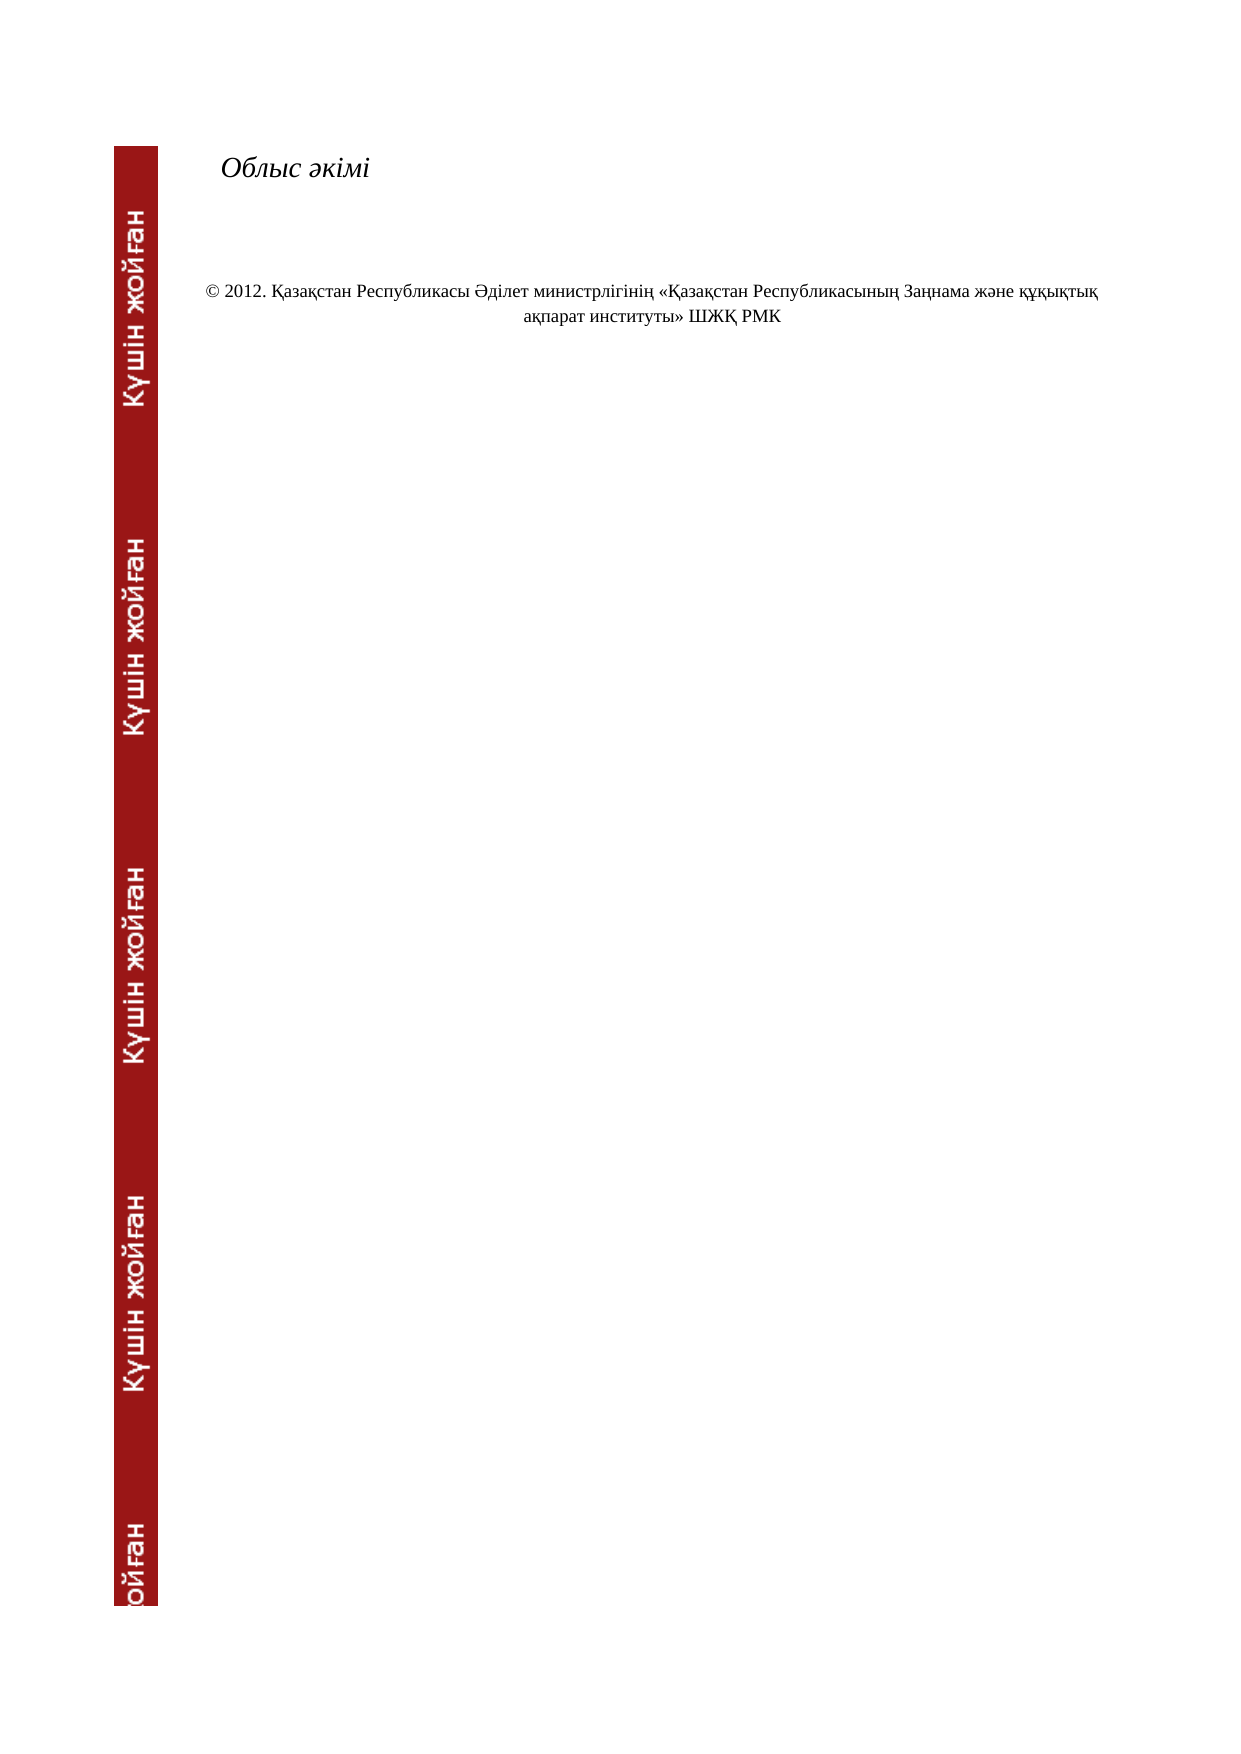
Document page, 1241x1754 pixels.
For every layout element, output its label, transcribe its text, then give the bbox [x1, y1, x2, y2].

picture [114, 327, 158, 1606]
text Облыс әкімі [112, 150, 1128, 183]
picture [114, 146, 158, 150]
text © 2012. Қазақстан Республикасы Әділет министрлігінің «Қазақстан Республикасының Заңнама және құқықтық ақпарат институты» ШЖҚ РМК [112, 280, 1128, 327]
picture [114, 183, 158, 280]
